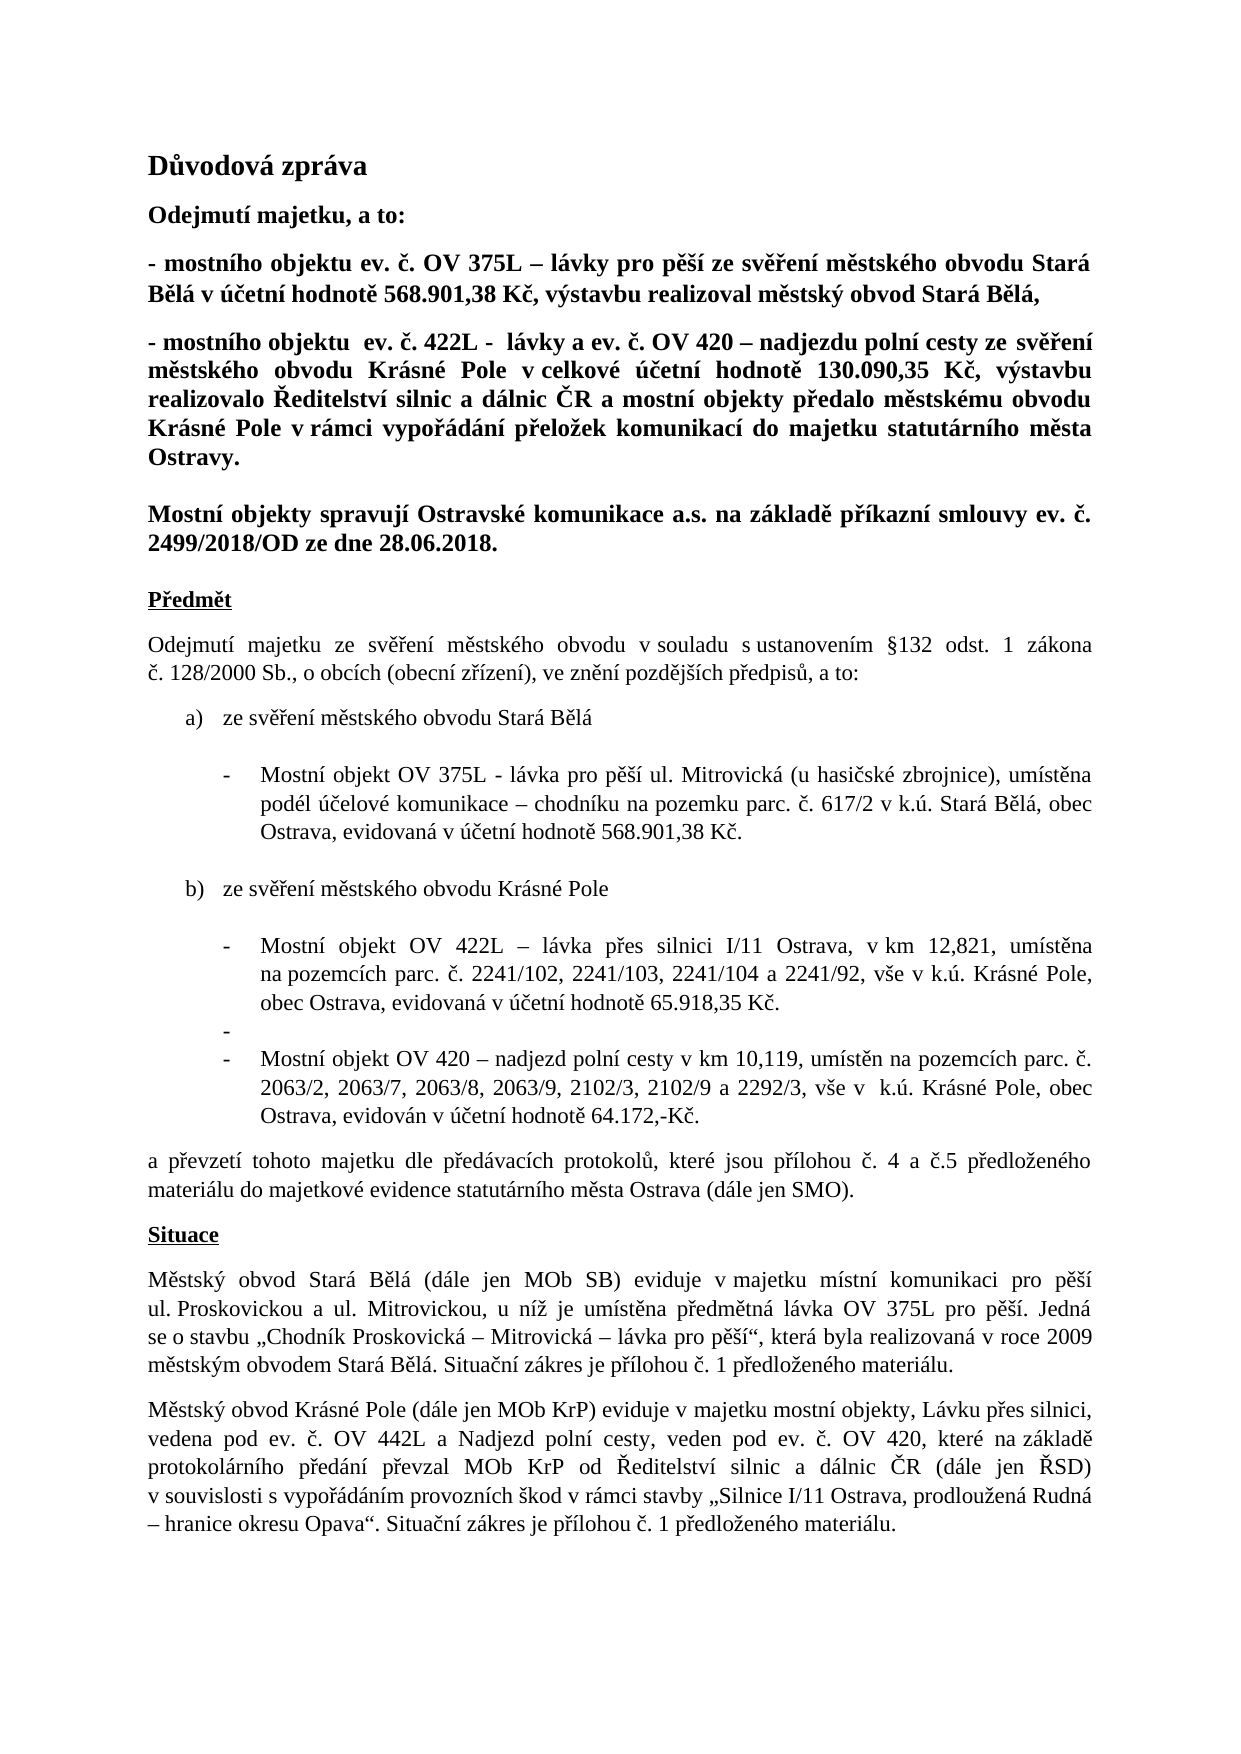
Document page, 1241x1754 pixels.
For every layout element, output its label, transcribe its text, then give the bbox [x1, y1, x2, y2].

list Mostní objekt OV 420 – nadjezd polní cesty v km 10,119, umístěn na pozemcích parc. č. 2063/2, 2063/7, 2063/8, 2063/9, 2102/3, 2102/9 a 2292/3, vše v k.ú. Krásné Pole, obec Ostrava, evidován v účetní hodnotě 64.172,-Kč. [223, 1046, 1093, 1129]
text Městský obvod Krásné Pole (dále jen MOb KrP) eviduje v majetku mostní objekty, Lávku přes silnici, vedena pod ev. č. OV 442L a Nadjezd polní cesty, veden pod ev. č. OV 420, které na základě protokolárního předání převzal MOb KrP od Ředitelství silnic a dálnic ČR (dále jen ŘSD) v souvislosti s vypořádáním provozních škod v rámci stavby „Silnice I/11 Ostrava, prodloužená Rudná – hranice okresu Opava“. Situační zákres je přílohou č. 1 předloženého materiálu. [148, 1397, 1093, 1537]
text a převzetí tohoto majetku dle předávacích protokolů, které jsou přílohou č. 4 a č.5 předloženého materiálu do majetkové evidence statutárního města Ostrava (dále jen SMO). [148, 1147, 1093, 1202]
text Městský obvod Stará Bělá (dále jen MOb SB) eviduje v majetku místní komunikaci pro pěší ul. Proskovickou a ul. Mitrovickou, u níž je umístěna předmětná lávka OV 375L pro pěší. Jedná se o stavbu „Chodník Proskovická – Mitrovická – lávka pro pěší“, která byla realizovaná v roce 2009 městským obvodem Stará Bělá. Situační zákres je přílohou č. 1 předloženého materiálu. [148, 1266, 1093, 1378]
text - mostního objektu ev. č. OV 375L – lávky pro pěší ze svěření městského obvodu Stará Bělá v účetní hodnotě 568.901,38 Kč, výstavbu realizoval městský obvod Stará Bělá, [148, 248, 1093, 308]
text - mostního objektu ev. č. 422L - lávky a ev. č. OV 420 – nadjezdu polní cesty ze svěření městského obvodu Krásné Pole v celkové účetní hodnotě 130.090,35 Kč, výstavbu realizovalo Ředitelství silnic a dálnic ČR a mostní objekty předalo městskému obvodu Krásné Pole v rámci vypořádání přeložek komunikací do majetku statutárního města Ostravy. [148, 327, 1093, 471]
text Mostní objekty spravují Ostravské komunikace a.s. na základě příkazní smlouvy ev. č. 2499/2018/OD ze dne 28.06.2018. [148, 499, 1093, 557]
text Důvodová zpráva [148, 148, 1093, 181]
list Mostní objekt OV 375L - lávka pro pěší ul. Mitrovická (u hasičské zbrojnice), umístěna podél účelové komunikace – chodníku na pozemku parc. č. 617/2 v k.ú. Stará Bělá, obec Ostrava, evidovaná v účetní hodnotě 568.901,38 Kč. [223, 761, 1093, 844]
list ze svěření městského obvodu Krásné Pole [185, 875, 1093, 901]
text Předmět [148, 586, 1093, 612]
text Odejmutí majetku ze svěření městského obvodu v souladu s ustanovením §132 odst. 1 zákona č. 128/2000 Sb., o obcích (obecní zřízení), ve znění pozdějších předpisů, a to: [148, 631, 1093, 686]
list Mostní objekt OV 422L – lávka přes silnici I/11 Ostrava, v km 12,821, umístěna na pozemcích parc. č. 2241/102, 2241/103, 2241/104 a 2241/92, vše v k.ú. Krásné Pole, obec Ostrava, evidovaná v účetní hodnotě 65.918,35 Kč. [223, 932, 1093, 1015]
text Situace [148, 1221, 1093, 1247]
text Odejmutí majetku, a to: [148, 200, 1093, 229]
list ze svěření městského obvodu Stará Bělá [185, 704, 1093, 731]
